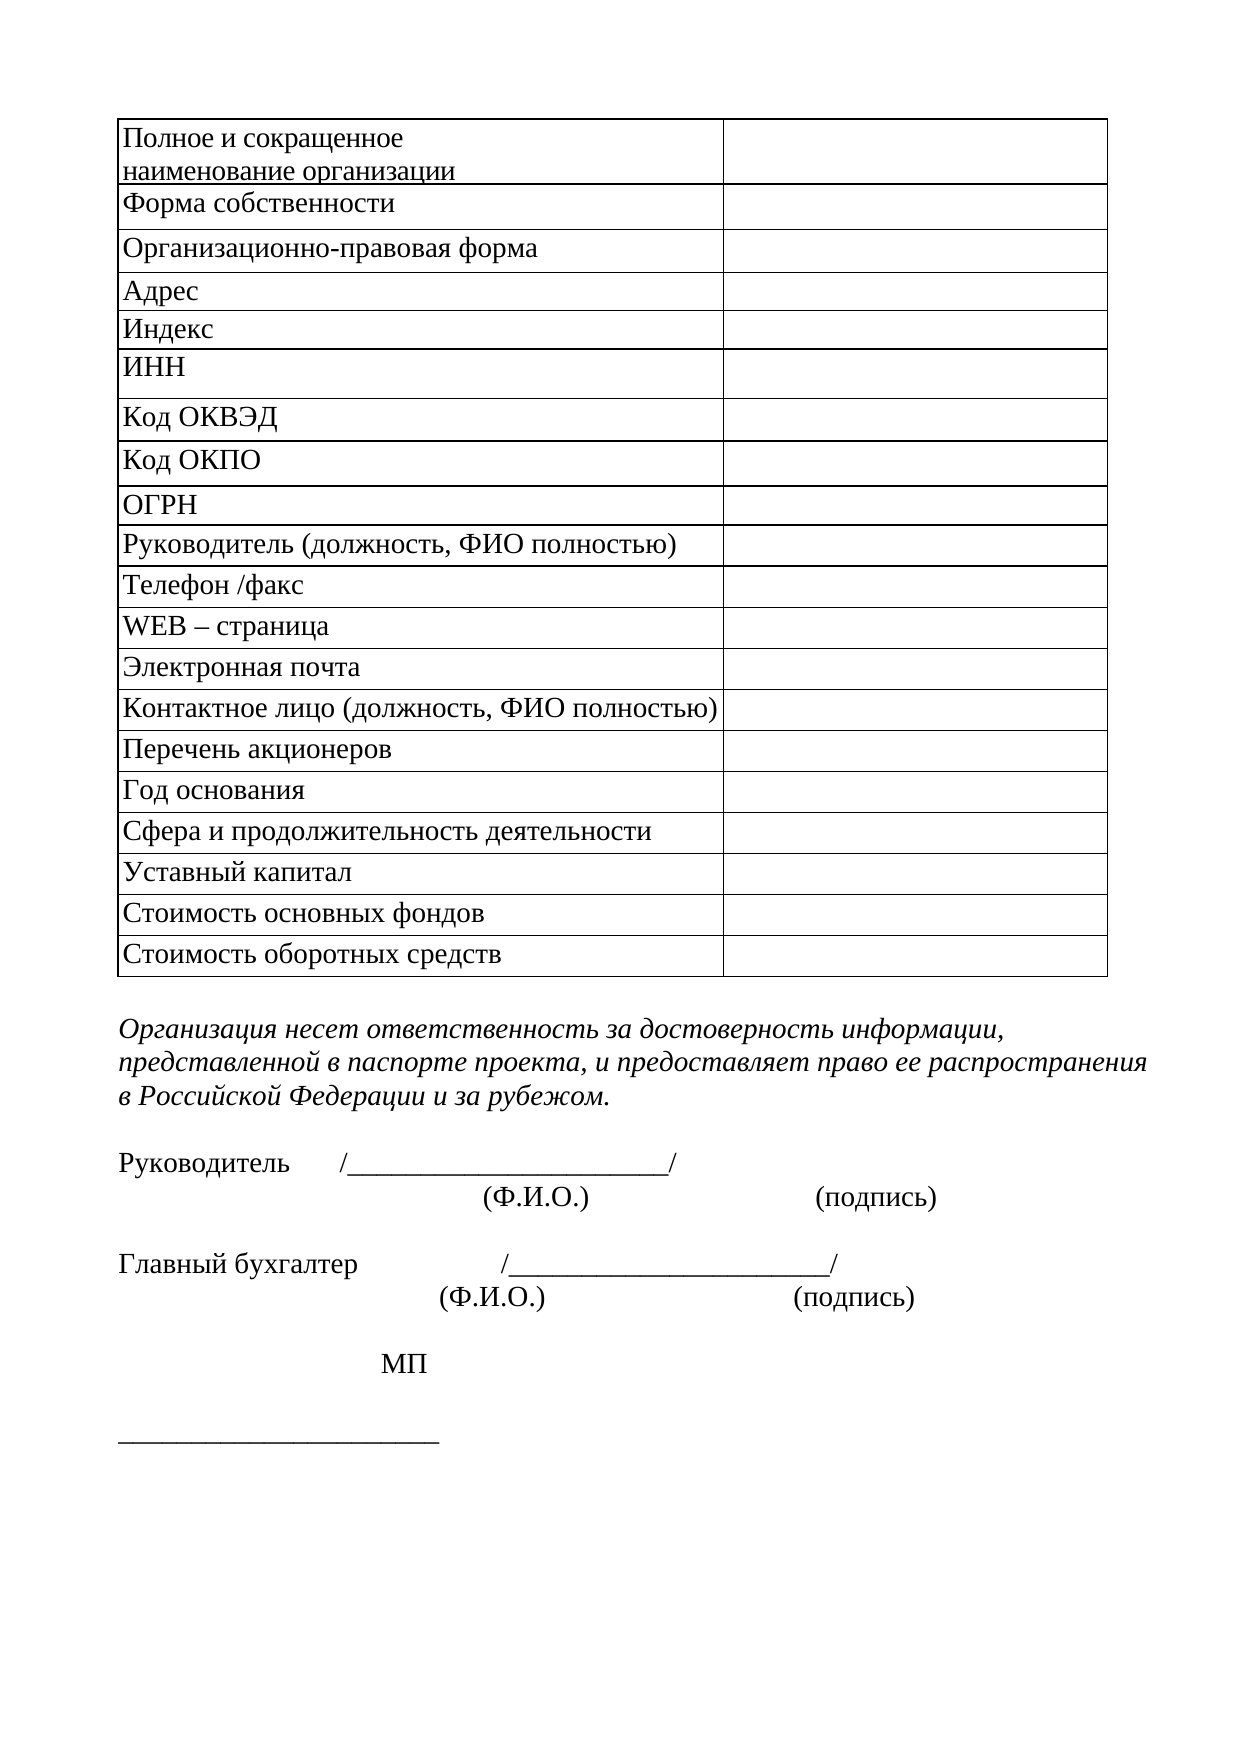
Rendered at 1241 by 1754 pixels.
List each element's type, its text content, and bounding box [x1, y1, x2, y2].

table_header Полное и сокращенное наименование организации [119, 120, 723, 183]
text МП [118, 1346, 1152, 1380]
table_cell Руководитель (должность, ФИО полностью) [119, 526, 723, 565]
table_cell [724, 526, 1107, 565]
table_cell Код ОКПО [119, 442, 723, 485]
table_cell [724, 567, 1107, 606]
table_cell [724, 895, 1107, 935]
table_cell Год основания [119, 772, 723, 812]
table_cell [724, 487, 1107, 524]
table_cell Контактное лицо (должность, ФИО полностью) [119, 690, 723, 729]
text Руководитель /______________________/ [118, 1145, 1152, 1179]
table_cell [724, 350, 1107, 397]
table_cell [724, 311, 1107, 348]
table_cell WЕВ – страница [119, 608, 723, 647]
table_cell Сфера и продолжительность деятельности [119, 813, 723, 853]
text (Ф.И.О.) (подпись) [118, 1179, 1152, 1212]
table_cell [724, 273, 1107, 309]
text Организация несет ответственность за достоверность информации, представленной в паспорте проекта, и предоставляет право ее распространения в Российской Федерации и за рубежом. [118, 1011, 1152, 1112]
table_cell ИНН [119, 350, 723, 397]
table_cell [724, 731, 1107, 771]
table_cell [724, 608, 1107, 647]
text Главный бухгалтер /______________________/ [118, 1246, 1152, 1279]
table_cell [724, 854, 1107, 894]
table_cell [724, 185, 1107, 229]
table_cell Индекс [119, 311, 723, 348]
table_header [724, 120, 1107, 183]
text ______________________ [118, 1413, 1152, 1447]
table_cell [724, 399, 1107, 440]
table_cell [724, 230, 1107, 271]
table_cell Стоимость оборотных средств [119, 936, 723, 976]
table_cell Перечень акционеров [119, 731, 723, 771]
table_cell Организационно-правовая форма [119, 230, 723, 271]
table_cell Адрес [119, 273, 723, 309]
table_cell Уставный капитал [119, 854, 723, 894]
table_cell Стоимость основных фондов [119, 895, 723, 935]
text (Ф.И.О.) (подпись) [118, 1279, 1152, 1313]
table_cell [724, 772, 1107, 812]
table_cell [724, 690, 1107, 729]
table_cell Телефон /факс [119, 567, 723, 606]
table_cell Форма собственности [119, 185, 723, 229]
table_cell ОГРН [119, 487, 723, 524]
table_cell [724, 813, 1107, 853]
table_cell Код ОКВЭД [119, 399, 723, 440]
table_cell Электронная почта [119, 649, 723, 688]
table_cell [724, 936, 1107, 976]
table_cell [724, 649, 1107, 688]
table_cell [724, 442, 1107, 485]
